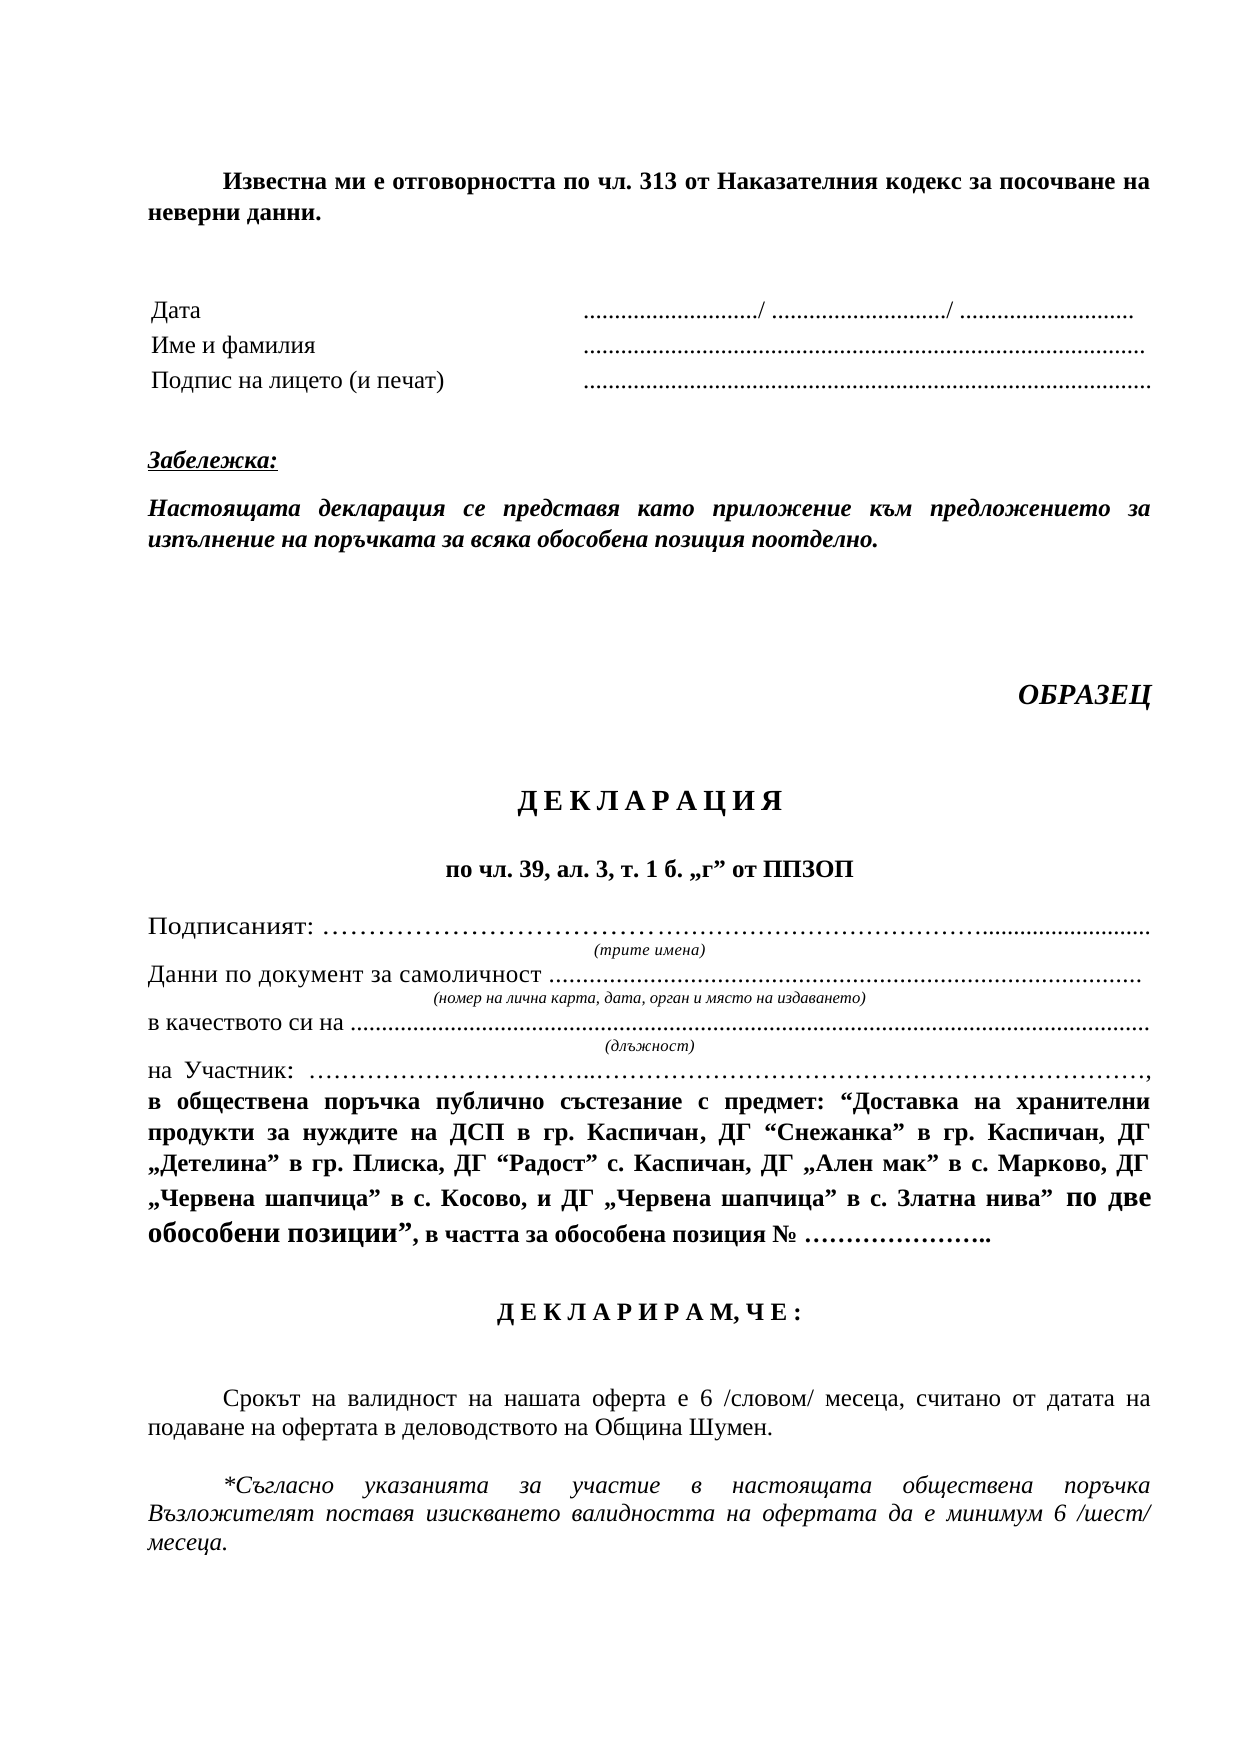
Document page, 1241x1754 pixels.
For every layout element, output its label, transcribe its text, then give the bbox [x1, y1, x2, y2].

text Срокът на валидност на нашата оферта е 6 /словом/ месеца, считано от датата на подаване на офертата в деловодството на Община Шумен. [148, 1383, 1152, 1441]
table_header Дата [148, 292, 580, 327]
text Забележка: [148, 445, 1152, 474]
text по чл. 39, ал. 3, т. 1 б. „г” от ППЗОП [148, 854, 1152, 882]
table_cell Подпис на лицето (и печат) [148, 362, 580, 397]
text (длъжност) [148, 1036, 1152, 1055]
text ОБРАЗЕЦ [148, 677, 1152, 711]
text Данни по документ за самоличност ........................................................................................ [148, 959, 1152, 988]
table_cell .......................................................................................... [580, 327, 1155, 362]
text *Съгласно указанията за участие в настоящата обществена поръчка Възложителят поставя изискването валидността на офертата да е минимум 6 /шест/ месеца. [148, 1470, 1152, 1556]
table_cell Име и фамилия [148, 327, 580, 362]
text в качеството си на ................................................................................................................................ [148, 1007, 1152, 1036]
text ДЕКЛАРАЦИЯ [148, 783, 1152, 816]
table_cell ........................................................................................... [580, 362, 1155, 397]
table_header ............................/ ............................/ ............................ [580, 292, 1155, 327]
text (трите имена) [148, 940, 1152, 959]
text Д Е К Л А Р И Р А М, Ч Е : [148, 1297, 1151, 1326]
text Настоящата декларация се представя като приложение към предложението за изпълнение на поръчката за всяка обособена позиция поотделно. [148, 493, 1152, 552]
text Известна ми е отговорността по чл. 313 от Наказателния кодекс за посочване на неверни данни. [148, 166, 1152, 226]
text (номер на лична карта, дата, орган и място на издаването) [148, 988, 1152, 1007]
text на Участник: ……………………………..…………………………………………………………, в обществена поръчка публично състезание с предмет: “Доставка на хранителни продукти за нуждите на ДСП в гр. Каспичан, ДГ “Снежанка” в гр. Каспичан, ДГ „Детелина” в гр. Плиска, ДГ “Радост” с. Каспичан, ДГ „Ален мак” в с. Марково, ДГ „Червена шапчица” в с. Косово, и ДГ „Червена шапчица” в с. Златна нива” по две обособени позиции”, в частта за обособена позиция № ………………….. [148, 1055, 1152, 1249]
text Подписаният: …………………………………………………………………........................... [148, 911, 1152, 940]
